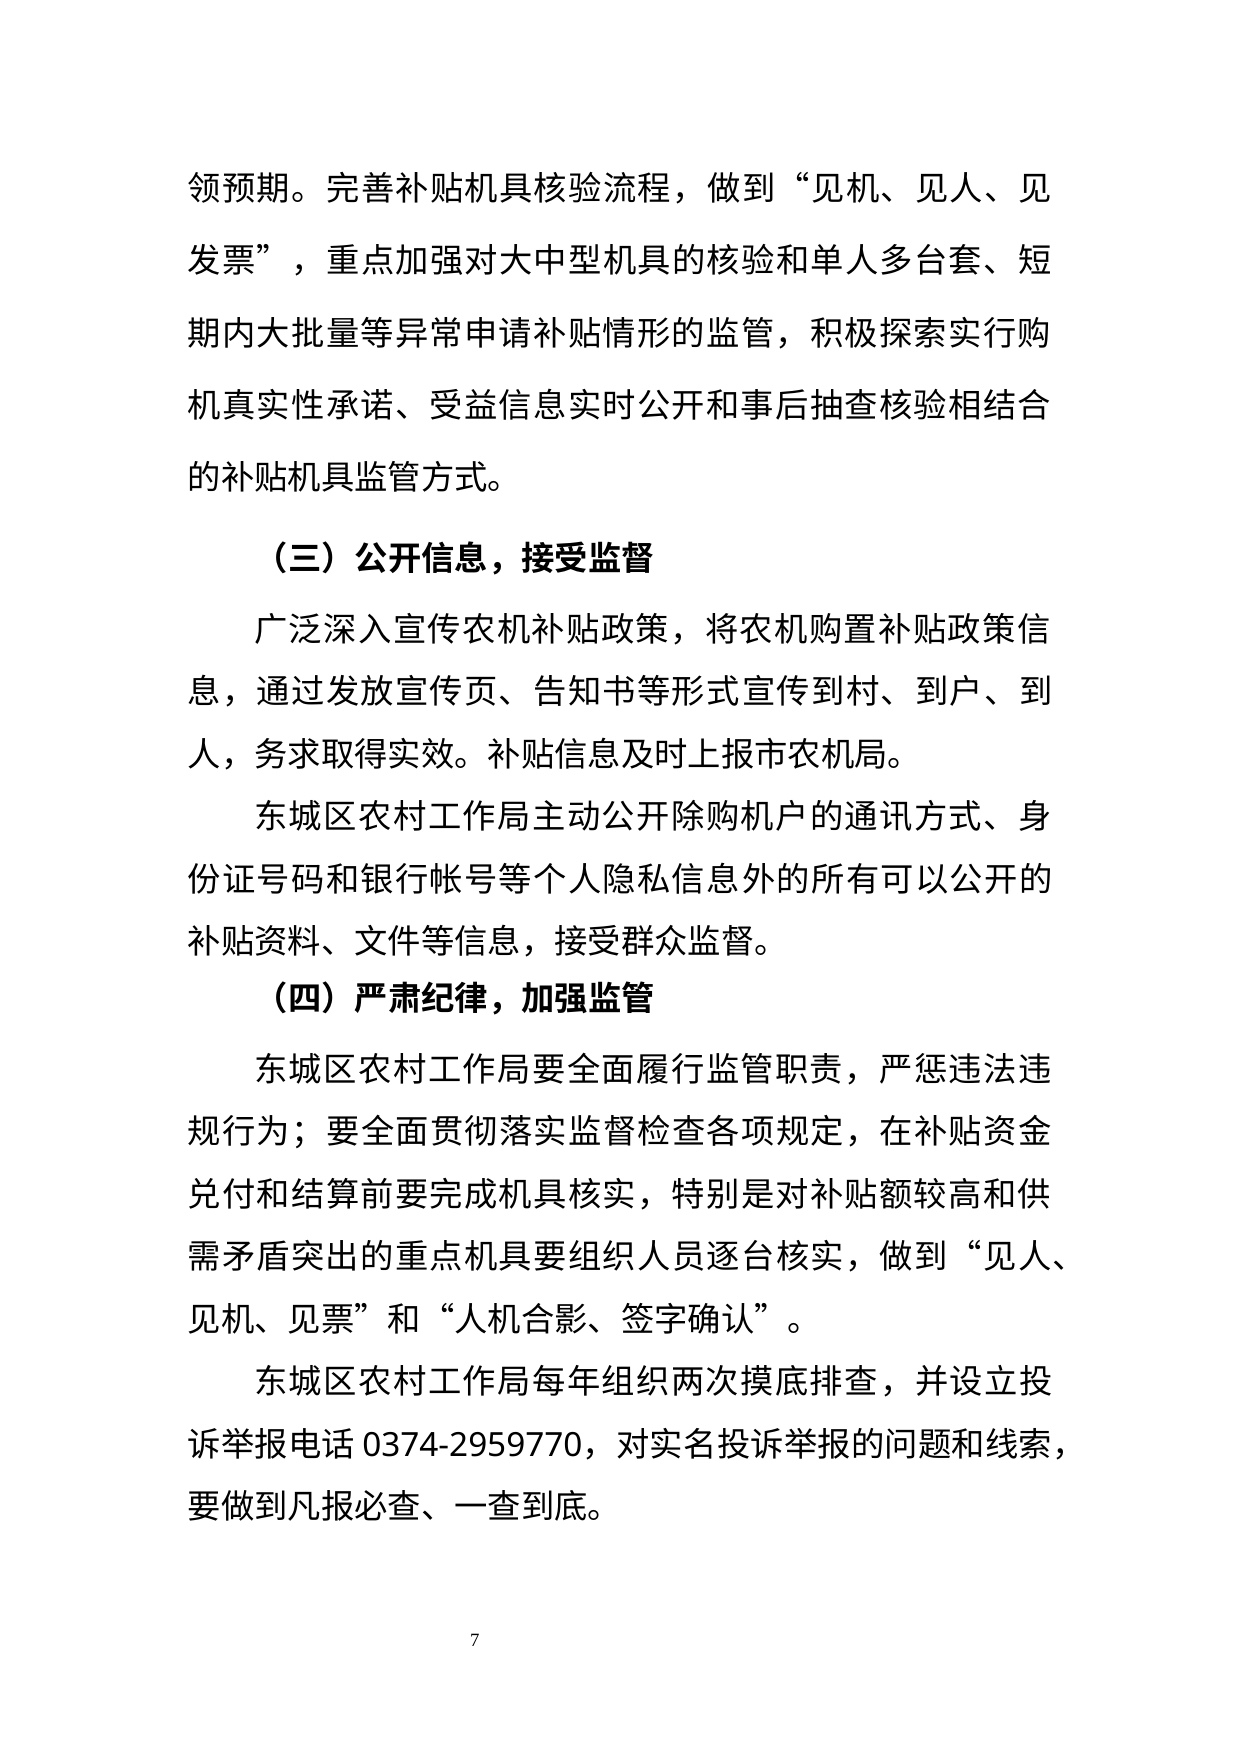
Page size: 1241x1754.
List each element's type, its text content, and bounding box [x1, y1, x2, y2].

text 东城区农村工作局要全面履行监管职责，严惩违法违规行为；要全面贯彻落实监督检查各项规定，在补贴资金兑付和结算前要完成机具核实，特别是对补贴额较高和供需矛盾突出的重点机具要组织人员逐台核实，做到“见人、见机、见票”和“人机合影、签字确认”。 [187, 1028, 1053, 1341]
text （四）严肃纪律，加强监管 [187, 963, 1053, 1028]
text 广泛深入宣传农机补贴政策，将农机购置补贴政策信息，通过发放宣传页、告知书等形式宣传到村、到户、到人，务求取得实效。补贴信息及时上报市农机局。 [187, 588, 1053, 776]
text （三）公开信息，接受监督 [187, 523, 1053, 588]
text 东城区农村工作局每年组织两次摸底排查，并设立投诉举报电话0374-2959770，对实名投诉举报的问题和线索，要做到凡报必查、一查到底。 [187, 1341, 1053, 1528]
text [187, 162, 1053, 499]
text 东城区农村工作局主动公开除购机户的通讯方式、身份证号码和银行帐号等个人隐私信息外的所有可以公开的补贴资料、文件等信息，接受群众监督。 [187, 776, 1053, 963]
